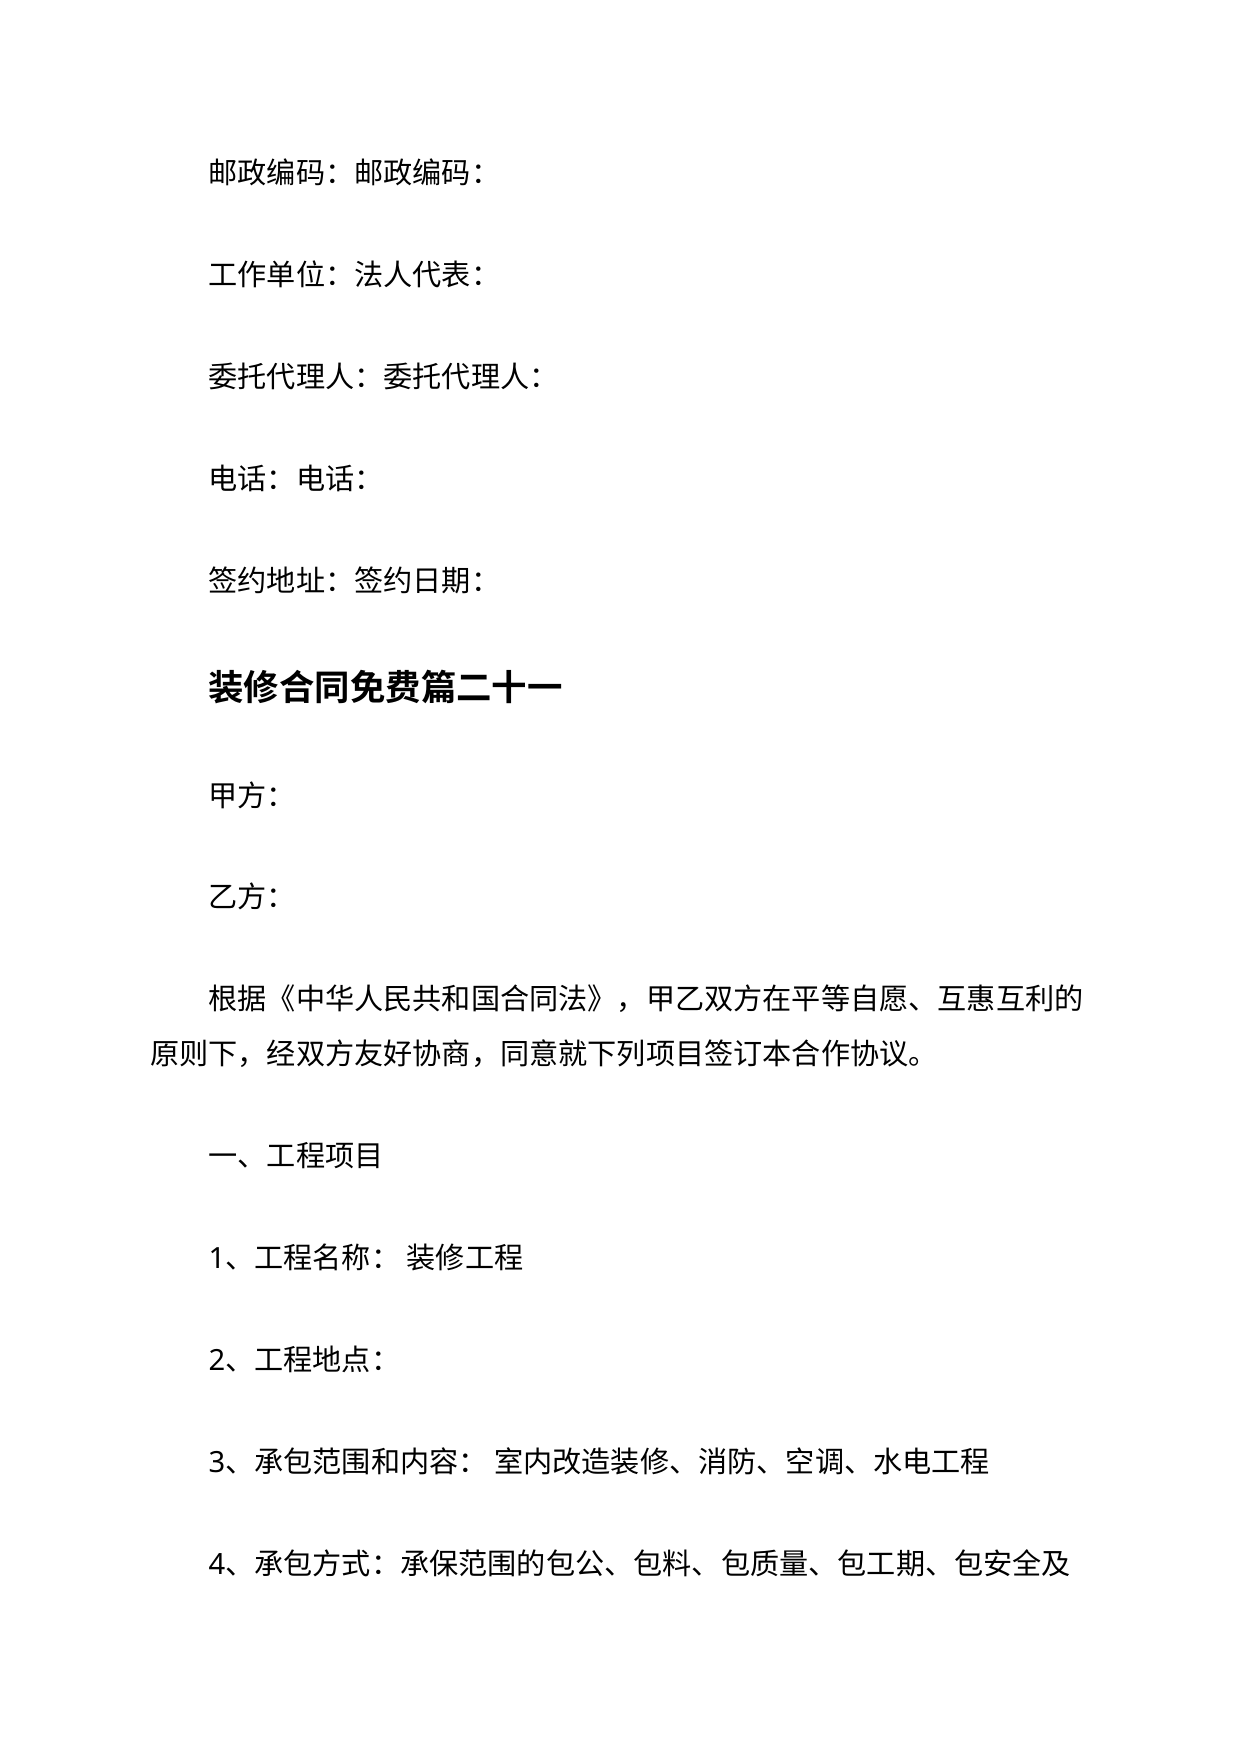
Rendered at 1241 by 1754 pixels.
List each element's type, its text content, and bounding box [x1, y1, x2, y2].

text 电话：电话： [150, 455, 1090, 498]
text 3、承包范围和内容： 室内改造装修、消防、空调、水电工程 [150, 1438, 1090, 1481]
text 装修合同免费篇二十一 [150, 659, 1090, 710]
text 根据《中华人民共和国合同法》，甲乙双方在平等自愿、互惠互利的原则下，经双方友好协商，同意就下列项目签订本合作协议。 [150, 976, 1090, 1073]
text 一、工程项目 [150, 1132, 1090, 1175]
text 1、工程名称： 装修工程 [150, 1234, 1090, 1277]
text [150, 1540, 1090, 1583]
text 甲方： [150, 772, 1090, 814]
text 乙方： [150, 874, 1090, 916]
text 2、工程地点： [150, 1336, 1090, 1379]
text 工作单位：法人代表： [150, 252, 1090, 294]
text 签约地址：签约日期： [150, 557, 1090, 599]
text 委托代理人：委托代理人： [150, 353, 1090, 396]
text 邮政编码：邮政编码： [150, 150, 1090, 192]
